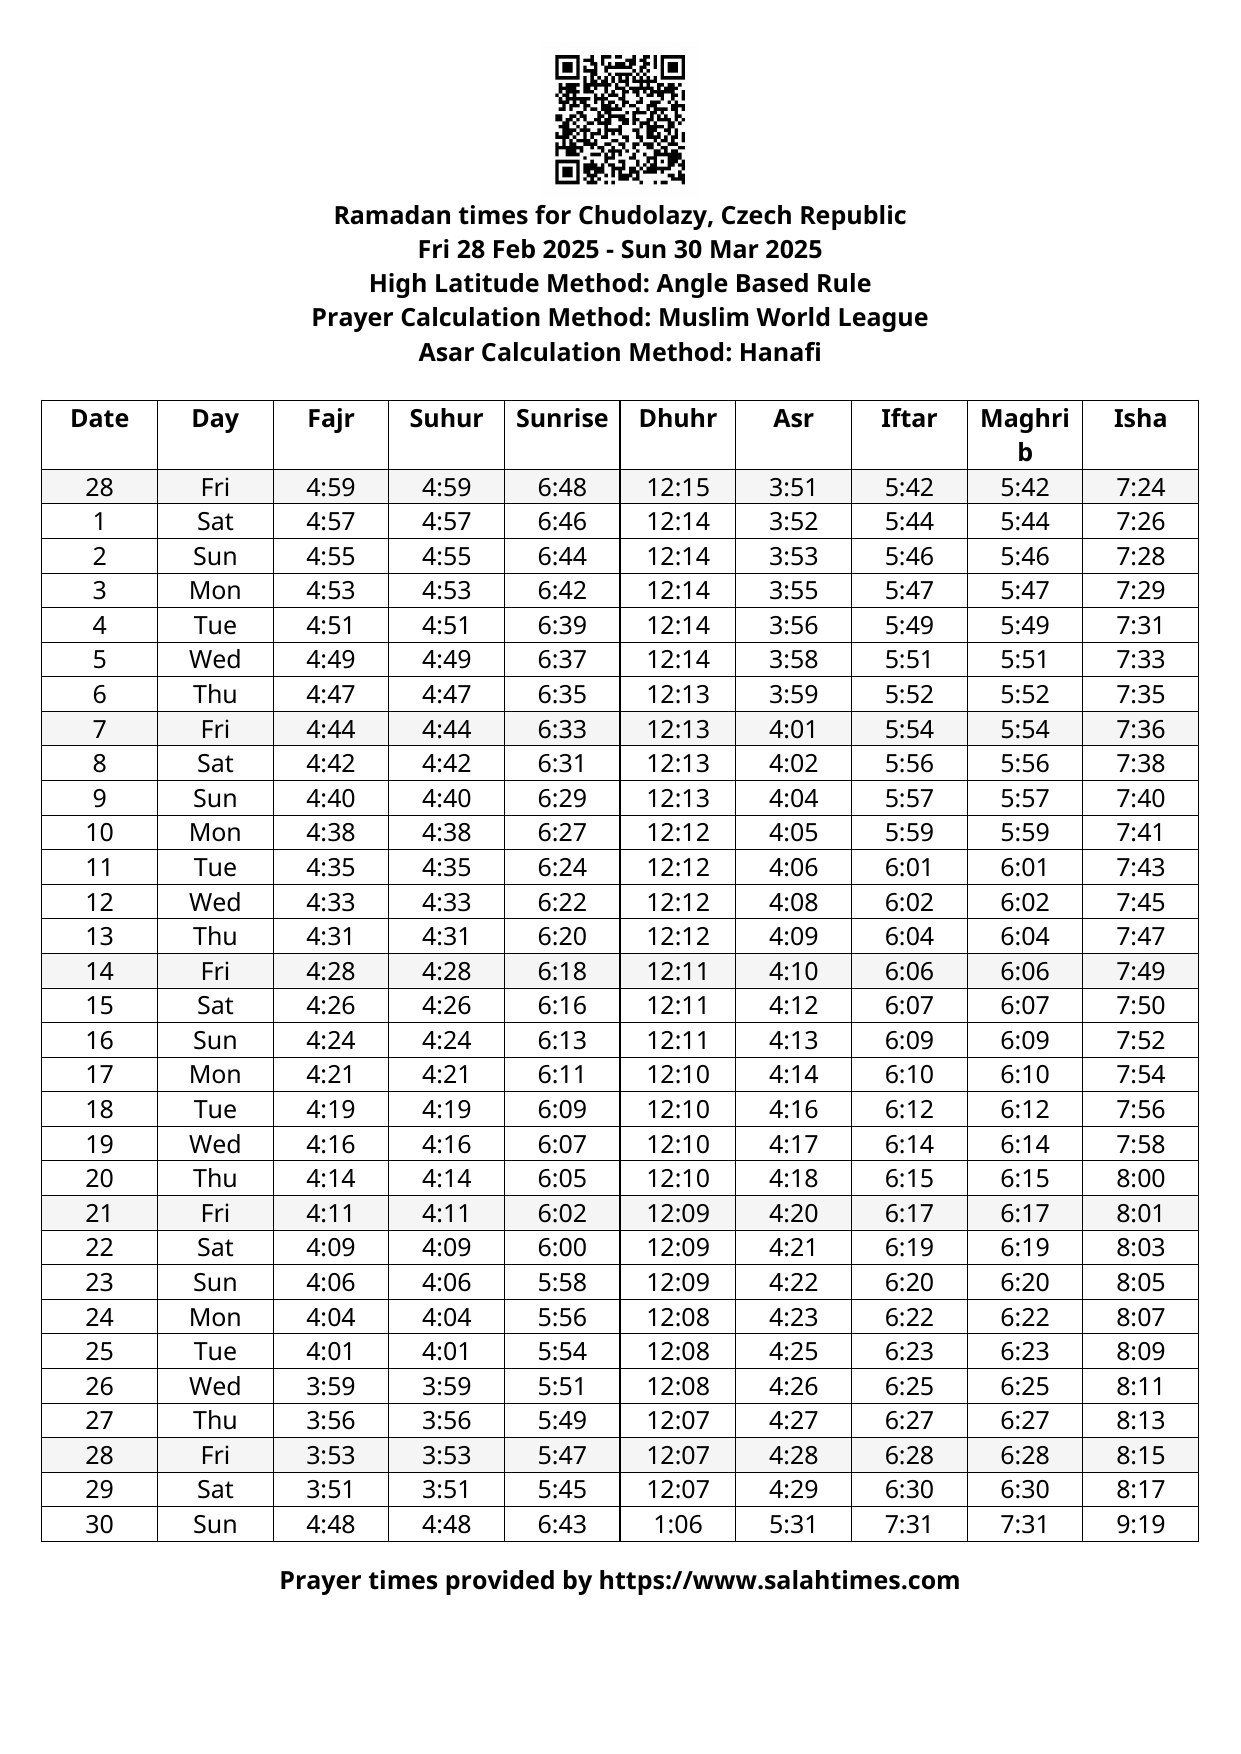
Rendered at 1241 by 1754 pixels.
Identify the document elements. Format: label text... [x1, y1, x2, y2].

table_header Date [42, 401, 157, 469]
table_cell 4:21 [274, 1058, 388, 1091]
table_cell 7:49 [1083, 954, 1198, 987]
table_cell 8:09 [1083, 1334, 1198, 1368]
table_cell 4:35 [274, 850, 388, 884]
table_cell 6:30 [852, 1473, 967, 1506]
table_cell 7:36 [1083, 712, 1198, 745]
table_header Fajr [274, 401, 388, 469]
table_cell 7:58 [1083, 1127, 1198, 1160]
table_cell 6:15 [968, 1161, 1082, 1195]
table_header Dhuhr [621, 401, 735, 469]
table_cell 4:09 [736, 919, 851, 953]
table_cell 4:17 [736, 1127, 851, 1160]
table_cell 5:47 [505, 1438, 619, 1472]
table_cell 6:28 [852, 1438, 967, 1472]
table_cell 17 [42, 1058, 157, 1091]
table_cell 4:09 [389, 1231, 504, 1264]
table_cell 6:30 [968, 1473, 1082, 1506]
table_cell 1 [42, 504, 157, 538]
table_cell 16 [42, 1023, 157, 1057]
table_cell 6:19 [852, 1231, 967, 1264]
table_cell Wed [158, 1127, 273, 1160]
table_cell 6:14 [968, 1127, 1082, 1160]
text Fri 28 Feb 2025 - Sun 30 Mar 2025 [42, 232, 1198, 266]
table_cell 12:08 [621, 1369, 735, 1402]
table_cell 5:44 [852, 504, 967, 538]
table_cell 4:38 [389, 816, 504, 849]
table_cell 4:33 [274, 885, 388, 918]
table_cell 4:24 [274, 1023, 388, 1057]
table_cell 7:33 [1083, 643, 1198, 676]
table_cell 7:24 [1083, 470, 1198, 503]
table_cell 5:42 [852, 470, 967, 503]
table_cell 5:44 [968, 504, 1082, 538]
table_cell 12:14 [621, 574, 735, 607]
table_cell 6:20 [968, 1265, 1082, 1299]
table_cell 6:02 [852, 885, 967, 918]
table_cell 6:04 [968, 919, 1082, 953]
table_cell 7:56 [1083, 1092, 1198, 1126]
table_cell 30 [42, 1507, 157, 1541]
table_cell 6:18 [505, 954, 619, 987]
table_cell 6:07 [505, 1127, 619, 1160]
table_cell 4:06 [736, 850, 851, 884]
table_cell 6:05 [505, 1161, 619, 1195]
table_cell 5:57 [968, 781, 1082, 814]
table_cell 12:15 [621, 470, 735, 503]
table_cell Thu [158, 1161, 273, 1195]
table_cell 4:55 [389, 539, 504, 572]
table_cell 6:27 [968, 1404, 1082, 1437]
text Prayer Calculation Method: Muslim World League [42, 300, 1198, 334]
table_header Asr [736, 401, 851, 469]
table_cell 8:07 [1083, 1300, 1198, 1333]
table_cell 4:47 [274, 677, 388, 711]
table_cell 3:56 [736, 608, 851, 642]
table_cell 6:31 [505, 746, 619, 780]
table_cell 25 [42, 1334, 157, 1368]
table_cell 27 [42, 1404, 157, 1437]
table_cell 7 [42, 712, 157, 745]
table_cell 5:31 [736, 1507, 851, 1541]
table_cell 2 [42, 539, 157, 572]
table_cell 3:56 [274, 1404, 388, 1437]
table_cell 12:10 [621, 1058, 735, 1091]
table_cell 6:33 [505, 712, 619, 745]
table_cell 12:10 [621, 1092, 735, 1126]
table_cell 5:56 [505, 1300, 619, 1333]
table_cell Fri [158, 954, 273, 987]
table_cell 6:29 [505, 781, 619, 814]
table_cell 7:45 [1083, 885, 1198, 918]
table_cell 6:44 [505, 539, 619, 572]
table_cell 4:04 [389, 1300, 504, 1333]
table_cell 6:25 [852, 1369, 967, 1402]
table_cell 5:46 [852, 539, 967, 572]
table_cell 5:59 [968, 816, 1082, 849]
table_cell Mon [158, 574, 273, 607]
table_cell Sun [158, 1023, 273, 1057]
table_cell 8:01 [1083, 1196, 1198, 1229]
table_cell 4:40 [389, 781, 504, 814]
table_cell 6:07 [852, 989, 967, 1022]
table_cell 6:02 [968, 885, 1082, 918]
table_cell 7:31 [852, 1507, 967, 1541]
table_cell 5:51 [852, 643, 967, 676]
table_cell 12:12 [621, 885, 735, 918]
table_cell 6:10 [968, 1058, 1082, 1091]
table_cell 4:23 [736, 1300, 851, 1333]
table_cell 12 [42, 885, 157, 918]
table_cell 12:11 [621, 1023, 735, 1057]
table_cell Thu [158, 1404, 273, 1437]
picture [542, 41, 699, 198]
table_cell 6:19 [968, 1231, 1082, 1264]
table_cell 6:23 [968, 1334, 1082, 1368]
table_cell 4:01 [274, 1334, 388, 1368]
table_cell 7:28 [1083, 539, 1198, 572]
table_cell 5:47 [852, 574, 967, 607]
table_cell Tue [158, 608, 273, 642]
table_cell 6:37 [505, 643, 619, 676]
table_cell 12:14 [621, 608, 735, 642]
table_cell 7:47 [1083, 919, 1198, 953]
table_cell 4:21 [389, 1058, 504, 1091]
table_cell 4:51 [274, 608, 388, 642]
table_cell Thu [158, 919, 273, 953]
table_cell 4:57 [389, 504, 504, 538]
table_cell 4:29 [736, 1473, 851, 1506]
table_cell Thu [158, 677, 273, 711]
table_cell 5:49 [505, 1404, 619, 1437]
text Prayer times provided by https://www.salahtimes.com [42, 1563, 1198, 1597]
table_cell Wed [158, 1369, 273, 1402]
table_cell 12:07 [621, 1438, 735, 1472]
table_cell 4:14 [389, 1161, 504, 1195]
text High Latitude Method: Angle Based Rule [42, 266, 1198, 300]
table_cell 6:01 [968, 850, 1082, 884]
table_cell 6:02 [505, 1196, 619, 1229]
table_cell 4:27 [736, 1404, 851, 1437]
table_cell 6:22 [968, 1300, 1082, 1333]
table_cell 5:52 [968, 677, 1082, 711]
table_cell Tue [158, 1092, 273, 1126]
table_header Suhur [389, 401, 504, 469]
table_cell 12:13 [621, 712, 735, 745]
table_cell 8:05 [1083, 1265, 1198, 1299]
table_cell 4:26 [389, 989, 504, 1022]
table_cell 6:22 [505, 885, 619, 918]
table_cell 4:48 [389, 1507, 504, 1541]
table_cell 23 [42, 1265, 157, 1299]
table_cell 4:51 [389, 608, 504, 642]
table_cell 12:08 [621, 1334, 735, 1368]
table_cell 15 [42, 989, 157, 1022]
table_cell 12:14 [621, 539, 735, 572]
table_cell 6:06 [852, 954, 967, 987]
table_cell 4:49 [389, 643, 504, 676]
table_cell 4:47 [389, 677, 504, 711]
table_cell 24 [42, 1300, 157, 1333]
table_cell 3:51 [274, 1473, 388, 1506]
table_cell 4:12 [736, 989, 851, 1022]
table_cell Sun [158, 781, 273, 814]
table_cell 6:07 [968, 989, 1082, 1022]
table_cell 5:42 [968, 470, 1082, 503]
table_header Iftar [852, 401, 967, 469]
table_cell 4:04 [274, 1300, 388, 1333]
table_cell Mon [158, 816, 273, 849]
table_cell 4 [42, 608, 157, 642]
table_cell 3:56 [389, 1404, 504, 1437]
table_cell 5:56 [852, 746, 967, 780]
table_cell 3:58 [736, 643, 851, 676]
table_cell 6:10 [852, 1058, 967, 1091]
table_cell Fri [158, 470, 273, 503]
table_cell Sat [158, 746, 273, 780]
table_cell 5:47 [968, 574, 1082, 607]
table_cell 4:38 [274, 816, 388, 849]
table_cell 4:16 [736, 1092, 851, 1126]
table_cell Mon [158, 1058, 273, 1091]
table_cell 6:42 [505, 574, 619, 607]
table_cell 5:52 [852, 677, 967, 711]
table_cell 5:59 [852, 816, 967, 849]
table_cell 6:04 [852, 919, 967, 953]
table_cell Sun [158, 1265, 273, 1299]
table_cell 3:59 [389, 1369, 504, 1402]
table_cell 7:35 [1083, 677, 1198, 711]
table_cell 21 [42, 1196, 157, 1229]
table_cell 12:14 [621, 643, 735, 676]
table_cell 12:12 [621, 816, 735, 849]
table_cell 6:39 [505, 608, 619, 642]
table_cell 4:18 [736, 1161, 851, 1195]
table_cell 6:43 [505, 1507, 619, 1541]
table_cell 6:23 [852, 1334, 967, 1368]
table_cell 3:59 [274, 1369, 388, 1402]
table_cell 4:48 [274, 1507, 388, 1541]
table_cell 6:28 [968, 1438, 1082, 1472]
table_cell 12:12 [621, 919, 735, 953]
table_cell 20 [42, 1161, 157, 1195]
table_cell 8:11 [1083, 1369, 1198, 1402]
table_cell 6:09 [852, 1023, 967, 1057]
table_cell 4:21 [736, 1231, 851, 1264]
table_cell 9:19 [1083, 1507, 1198, 1541]
table_header Maghrib [968, 401, 1082, 469]
table_cell 6:12 [852, 1092, 967, 1126]
table_cell 12:09 [621, 1231, 735, 1264]
table_cell 12:12 [621, 850, 735, 884]
table_cell 28 [42, 470, 157, 503]
table_cell Mon [158, 1300, 273, 1333]
table_cell 4:59 [389, 470, 504, 503]
table_cell 4:44 [389, 712, 504, 745]
table_cell 3:51 [736, 470, 851, 503]
table_cell 12:08 [621, 1300, 735, 1333]
table_cell 14 [42, 954, 157, 987]
table_cell 4:44 [274, 712, 388, 745]
table_cell 12:14 [621, 504, 735, 538]
table_cell 5 [42, 643, 157, 676]
table_cell 13 [42, 919, 157, 953]
table_cell 4:53 [389, 574, 504, 607]
table_cell 7:38 [1083, 746, 1198, 780]
table_cell 8:17 [1083, 1473, 1198, 1506]
table_cell 4:42 [389, 746, 504, 780]
table_cell 9 [42, 781, 157, 814]
table_cell 8:00 [1083, 1161, 1198, 1195]
text Asar Calculation Method: Hanafi [42, 334, 1198, 368]
table_cell 5:56 [968, 746, 1082, 780]
table_cell 19 [42, 1127, 157, 1160]
table_cell 6:09 [968, 1023, 1082, 1057]
table_cell 6:06 [968, 954, 1082, 987]
table_cell 12:11 [621, 954, 735, 987]
table_cell 7:26 [1083, 504, 1198, 538]
table_cell 6:15 [852, 1161, 967, 1195]
table_cell 7:40 [1083, 781, 1198, 814]
table_cell 4:55 [274, 539, 388, 572]
table_cell 3 [42, 574, 157, 607]
table_cell 6:48 [505, 470, 619, 503]
table_cell 4:13 [736, 1023, 851, 1057]
table_cell Tue [158, 1334, 273, 1368]
table_cell 6:35 [505, 677, 619, 711]
table_cell 6:17 [968, 1196, 1082, 1229]
table_cell 12:09 [621, 1196, 735, 1229]
table_cell 3:52 [736, 504, 851, 538]
table_cell 4:24 [389, 1023, 504, 1057]
table_cell 12:10 [621, 1127, 735, 1160]
table_cell 4:01 [389, 1334, 504, 1368]
table_cell 3:55 [736, 574, 851, 607]
table_cell 6:12 [968, 1092, 1082, 1126]
table_cell 7:29 [1083, 574, 1198, 607]
table_cell 6:17 [852, 1196, 967, 1229]
table_cell 3:53 [274, 1438, 388, 1472]
table_cell 4:10 [736, 954, 851, 987]
table_cell 18 [42, 1092, 157, 1126]
table_cell 5:46 [968, 539, 1082, 572]
table_cell 6:24 [505, 850, 619, 884]
table_cell 4:08 [736, 885, 851, 918]
table_cell 6:27 [505, 816, 619, 849]
table_cell Fri [158, 1196, 273, 1229]
table_cell 26 [42, 1369, 157, 1402]
table_cell 12:13 [621, 781, 735, 814]
table_cell 4:11 [274, 1196, 388, 1229]
table_cell Wed [158, 643, 273, 676]
table_cell Tue [158, 850, 273, 884]
table_cell 4:16 [389, 1127, 504, 1160]
table_cell 4:59 [274, 470, 388, 503]
table_cell Sat [158, 1231, 273, 1264]
table_cell 4:31 [274, 919, 388, 953]
table_cell 6:22 [852, 1300, 967, 1333]
table_cell 8:15 [1083, 1438, 1198, 1472]
table_cell 28 [42, 1438, 157, 1472]
table_cell 7:43 [1083, 850, 1198, 884]
table_cell 5:49 [968, 608, 1082, 642]
table_cell 12:10 [621, 1161, 735, 1195]
table_cell 4:06 [389, 1265, 504, 1299]
table_cell 4:05 [736, 816, 851, 849]
table_cell 4:14 [274, 1161, 388, 1195]
table_cell 12:07 [621, 1404, 735, 1437]
table_cell Sat [158, 989, 273, 1022]
table_cell Sat [158, 1473, 273, 1506]
table_cell 4:19 [274, 1092, 388, 1126]
table_header Isha [1083, 401, 1198, 469]
table_cell 8:03 [1083, 1231, 1198, 1264]
table_cell 6 [42, 677, 157, 711]
table_cell 4:28 [274, 954, 388, 987]
table_cell Fri [158, 1438, 273, 1472]
table_cell 5:49 [852, 608, 967, 642]
table_cell 6:20 [505, 919, 619, 953]
text Ramadan times for Chudolazy, Czech Republic [42, 198, 1198, 232]
table_cell 6:09 [505, 1092, 619, 1126]
table_cell 4:28 [736, 1438, 851, 1472]
table_cell 29 [42, 1473, 157, 1506]
table_cell 6:25 [968, 1369, 1082, 1402]
table_cell 4:20 [736, 1196, 851, 1229]
table_cell 4:57 [274, 504, 388, 538]
table_cell 5:58 [505, 1265, 619, 1299]
table_cell 12:13 [621, 746, 735, 780]
table_cell Sun [158, 539, 273, 572]
table_cell 6:16 [505, 989, 619, 1022]
table_cell 4:11 [389, 1196, 504, 1229]
table_cell 7:50 [1083, 989, 1198, 1022]
table_cell 4:42 [274, 746, 388, 780]
table_cell 6:20 [852, 1265, 967, 1299]
table_cell 4:33 [389, 885, 504, 918]
table_cell 3:59 [736, 677, 851, 711]
table_cell 8:13 [1083, 1404, 1198, 1437]
table_cell 6:13 [505, 1023, 619, 1057]
table_cell 4:02 [736, 746, 851, 780]
table_cell Sat [158, 504, 273, 538]
table_cell 4:49 [274, 643, 388, 676]
table_cell 3:51 [389, 1473, 504, 1506]
table_cell 5:57 [852, 781, 967, 814]
table_header Sunrise [505, 401, 619, 469]
table_cell 4:22 [736, 1265, 851, 1299]
table_cell 4:53 [274, 574, 388, 607]
table_cell 7:31 [968, 1507, 1082, 1541]
table_cell 4:35 [389, 850, 504, 884]
table_cell 3:53 [736, 539, 851, 572]
table_cell 12:07 [621, 1473, 735, 1506]
table_cell 4:26 [274, 989, 388, 1022]
table_cell 4:04 [736, 781, 851, 814]
table_cell 4:25 [736, 1334, 851, 1368]
table_cell 4:16 [274, 1127, 388, 1160]
table_cell 6:11 [505, 1058, 619, 1091]
table_cell 6:27 [852, 1404, 967, 1437]
table_cell 12:09 [621, 1265, 735, 1299]
table_cell 7:41 [1083, 816, 1198, 849]
table_cell 22 [42, 1231, 157, 1264]
table_cell 7:31 [1083, 608, 1198, 642]
table_cell 12:13 [621, 677, 735, 711]
table_cell 6:01 [852, 850, 967, 884]
table_cell 5:45 [505, 1473, 619, 1506]
table_cell 6:00 [505, 1231, 619, 1264]
table_cell 7:54 [1083, 1058, 1198, 1091]
table_cell 4:06 [274, 1265, 388, 1299]
table_cell 7:52 [1083, 1023, 1198, 1057]
table_cell 5:51 [968, 643, 1082, 676]
table_cell 6:14 [852, 1127, 967, 1160]
table_cell Sun [158, 1507, 273, 1541]
table_cell 4:40 [274, 781, 388, 814]
table_cell 3:53 [389, 1438, 504, 1472]
table_cell 11 [42, 850, 157, 884]
table_cell 1:06 [621, 1507, 735, 1541]
table_cell 5:54 [968, 712, 1082, 745]
table_cell 4:09 [274, 1231, 388, 1264]
table_cell 5:51 [505, 1369, 619, 1402]
table_cell 4:26 [736, 1369, 851, 1402]
table_cell 12:11 [621, 989, 735, 1022]
table_cell Wed [158, 885, 273, 918]
table_cell 5:54 [505, 1334, 619, 1368]
table_cell 4:19 [389, 1092, 504, 1126]
table_header Day [158, 401, 273, 469]
table_cell 4:28 [389, 954, 504, 987]
table_cell 4:14 [736, 1058, 851, 1091]
table_cell 4:01 [736, 712, 851, 745]
table_cell 6:46 [505, 504, 619, 538]
table_cell 10 [42, 816, 157, 849]
table_cell Fri [158, 712, 273, 745]
table_cell 5:54 [852, 712, 967, 745]
table_cell 4:31 [389, 919, 504, 953]
table_cell 8 [42, 746, 157, 780]
